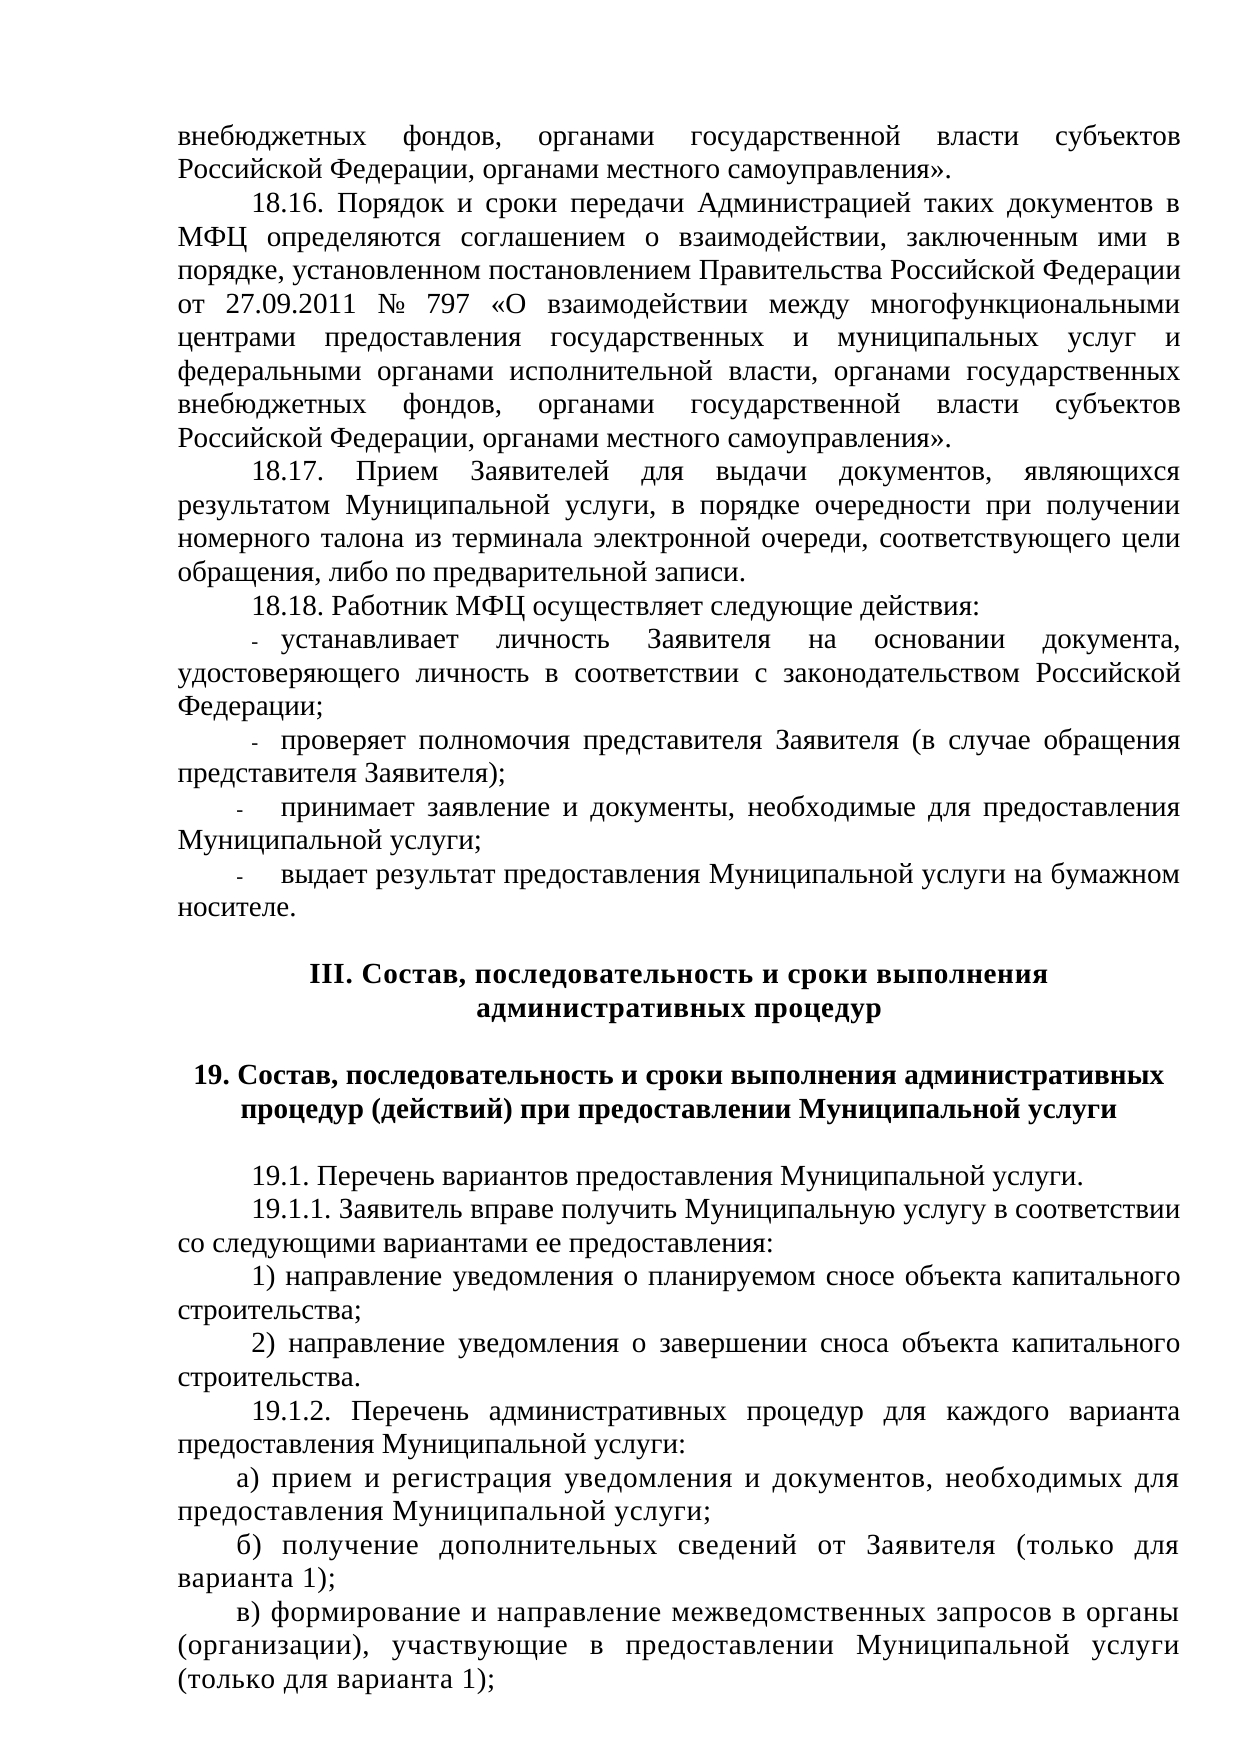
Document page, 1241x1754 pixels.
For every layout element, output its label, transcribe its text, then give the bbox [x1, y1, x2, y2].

list проверяет полномочия представителя Заявителя (в случае обращения представителя Заявителя); [177, 722, 1181, 789]
text 19.1.2. Перечень административных процедур для каждого варианта предоставления Муниципальной услуги: [177, 1393, 1181, 1460]
text 19.1.1. Заявитель вправе получить Муниципальную услугу в соответствии со следующими вариантами ее предоставления: [177, 1191, 1181, 1258]
text III. Состав, последовательность и сроки выполнения административных процедур [177, 957, 1181, 1024]
text 2) направление уведомления о завершении сноса объекта капитального строительства. [177, 1326, 1181, 1393]
list выдает результат предоставления Муниципальной услуги на бумажном носителе. [177, 856, 1181, 923]
text б) получение дополнительных сведений от Заявителя (только для варианта 1); [177, 1527, 1181, 1594]
text 19. Состав, последовательность и сроки выполнения административных процедур (действий) при предоставлении Муниципальной услуги [177, 1057, 1181, 1124]
text 18.18. Работник МФЦ осуществляет следующие действия: [177, 588, 1181, 621]
text в) формирование и направление межведомственных запросов в органы (организации), участвующие в предоставлении Муниципальной услуги (только для варианта 1); [177, 1594, 1181, 1694]
text 18.17. Прием Заявителей для выдачи документов, являющихся результатом Муниципальной услуги, в порядке очередности при получении номерного талона из терминала электронной очереди, соответствующего цели обращения, либо по предварительной записи. [177, 453, 1181, 588]
text 18.16. Порядок и сроки передачи Администрацией таких документов в МФЦ определяются соглашением о взаимодействии, заключенным ими в порядке, установленном постановлением Правительства Российской Федерации от 27.09.2011 № 797 «О взаимодействии между многофункциональными центрами предоставления государственных и муниципальных услуг и федеральными органами исполнительной власти, органами государственных внебюджетных фондов, органами государственной власти субъектов Российской Федерации, органами местного самоуправления». [177, 185, 1181, 453]
list устанавливает личность Заявителя на основании документа, удостоверяющего личность в соответствии с законодательством Российской Федерации; [177, 621, 1181, 722]
text 1) направление уведомления о планируемом сносе объекта капитального строительства; [177, 1258, 1181, 1326]
text 19.1. Перечень вариантов предоставления Муниципальной услуги. [177, 1158, 1181, 1191]
list принимает заявление и документы, необходимые для предоставления Муниципальной услуги; [177, 789, 1181, 856]
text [177, 118, 1181, 185]
text а) прием и регистрация уведомления и документов, необходимых для предоставления Муниципальной услуги; [177, 1460, 1181, 1527]
